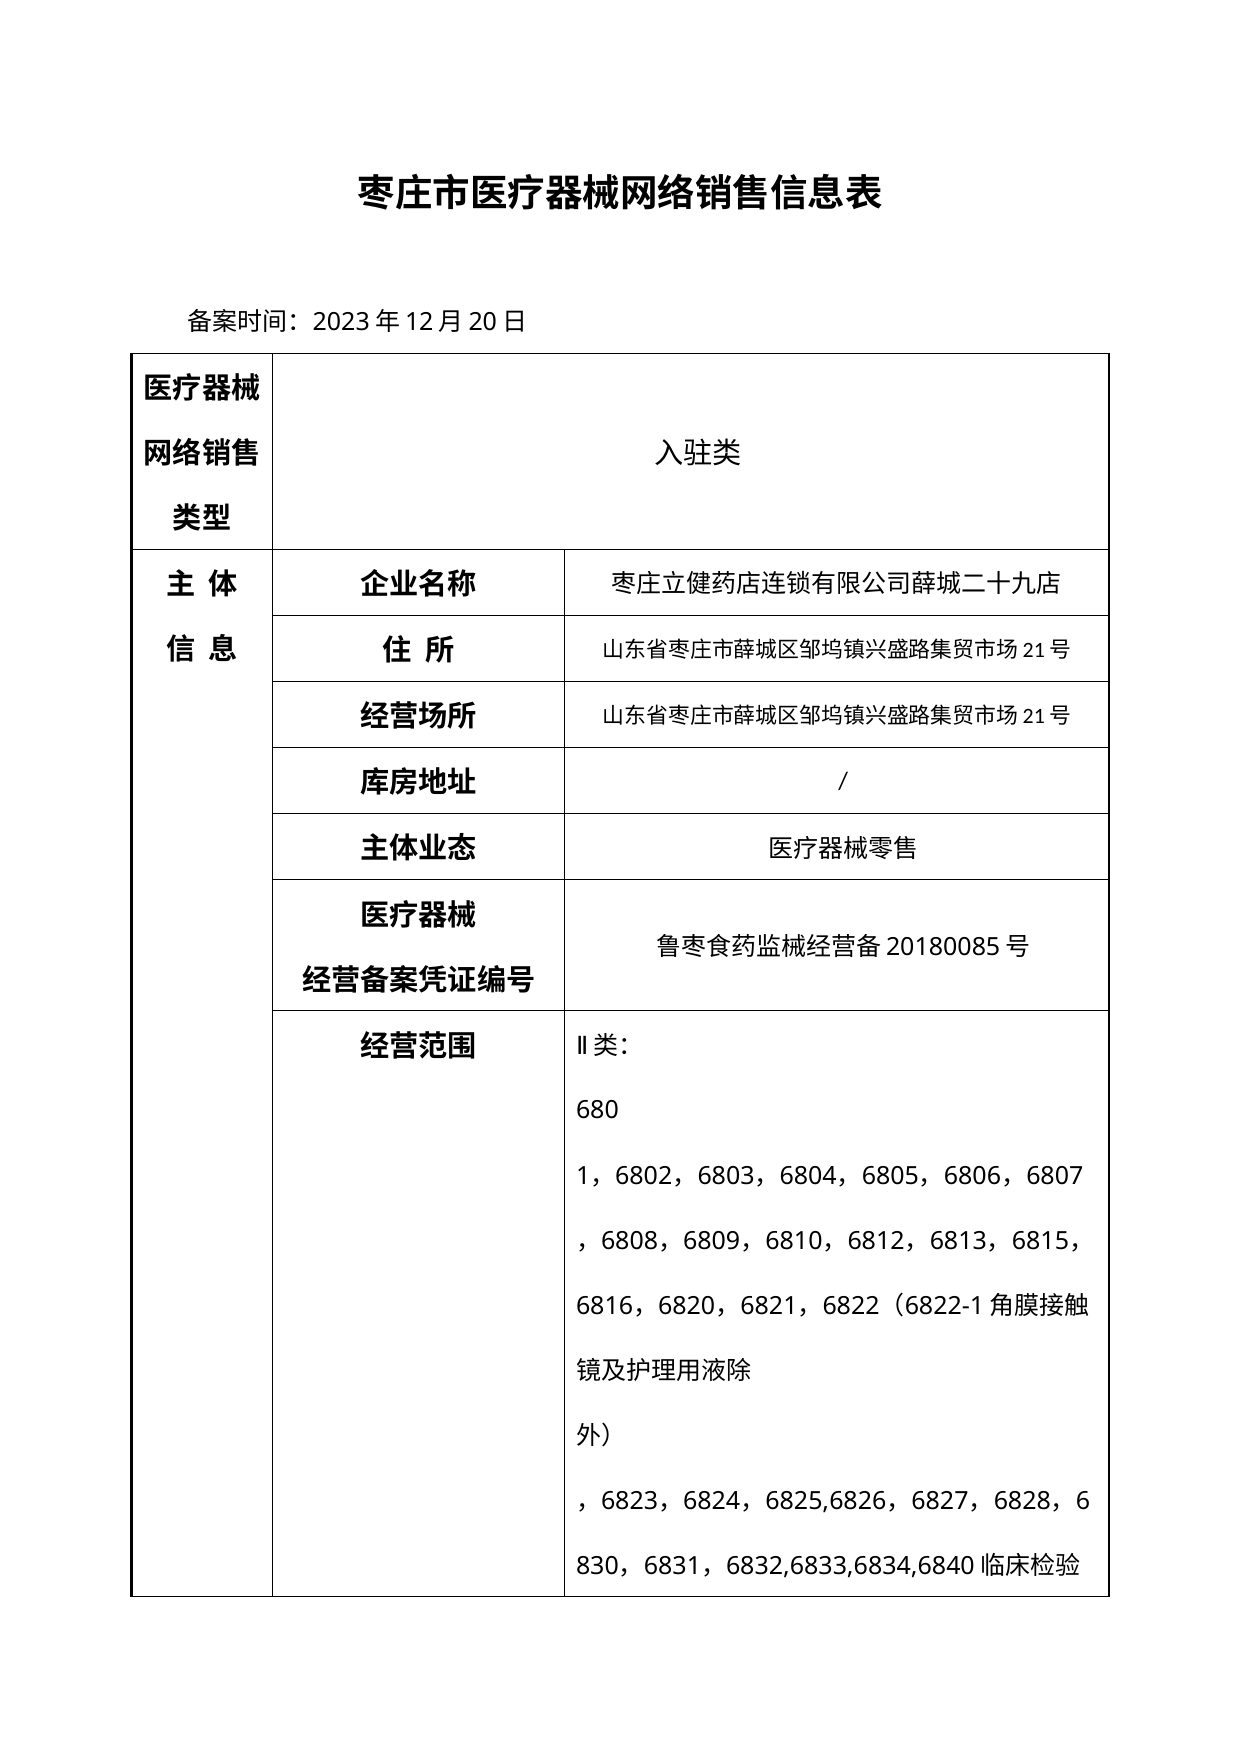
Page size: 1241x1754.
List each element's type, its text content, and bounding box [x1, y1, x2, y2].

table_cell 主体业态 [273, 814, 564, 879]
table_cell 医疗器械 经营备案凭证编号 [273, 880, 564, 1010]
table_cell 枣庄立健药店连锁有限公司薛城二十九店 [565, 550, 1108, 614]
table_cell 鲁枣食药监械经营备20180085号 [565, 880, 1108, 1010]
table_cell 企业名称 [273, 550, 564, 614]
table_cell / [565, 748, 1108, 813]
table_cell 经营场所 [273, 682, 564, 747]
table_header 医疗器械 网络销售类型 [133, 354, 272, 548]
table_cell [565, 1011, 1108, 1596]
table_cell 住 所 [273, 616, 564, 681]
table_cell 山东省枣庄市薛城区邹坞镇兴盛路集贸市场21号 [565, 616, 1108, 681]
table_cell 库房地址 [273, 748, 564, 813]
text 枣庄市医疗器械网络销售信息表 [187, 157, 1053, 222]
table_cell 医疗器械零售 [565, 814, 1108, 879]
text 备案时间：2023年12月20日 [187, 287, 1053, 352]
table_cell 经营范围 [273, 1011, 564, 1596]
table_header 入驻类 [273, 354, 1108, 548]
table_cell 山东省枣庄市薛城区邹坞镇兴盛路集贸市场21号 [565, 682, 1108, 747]
table_cell 主 体 信 息 [133, 550, 272, 1596]
